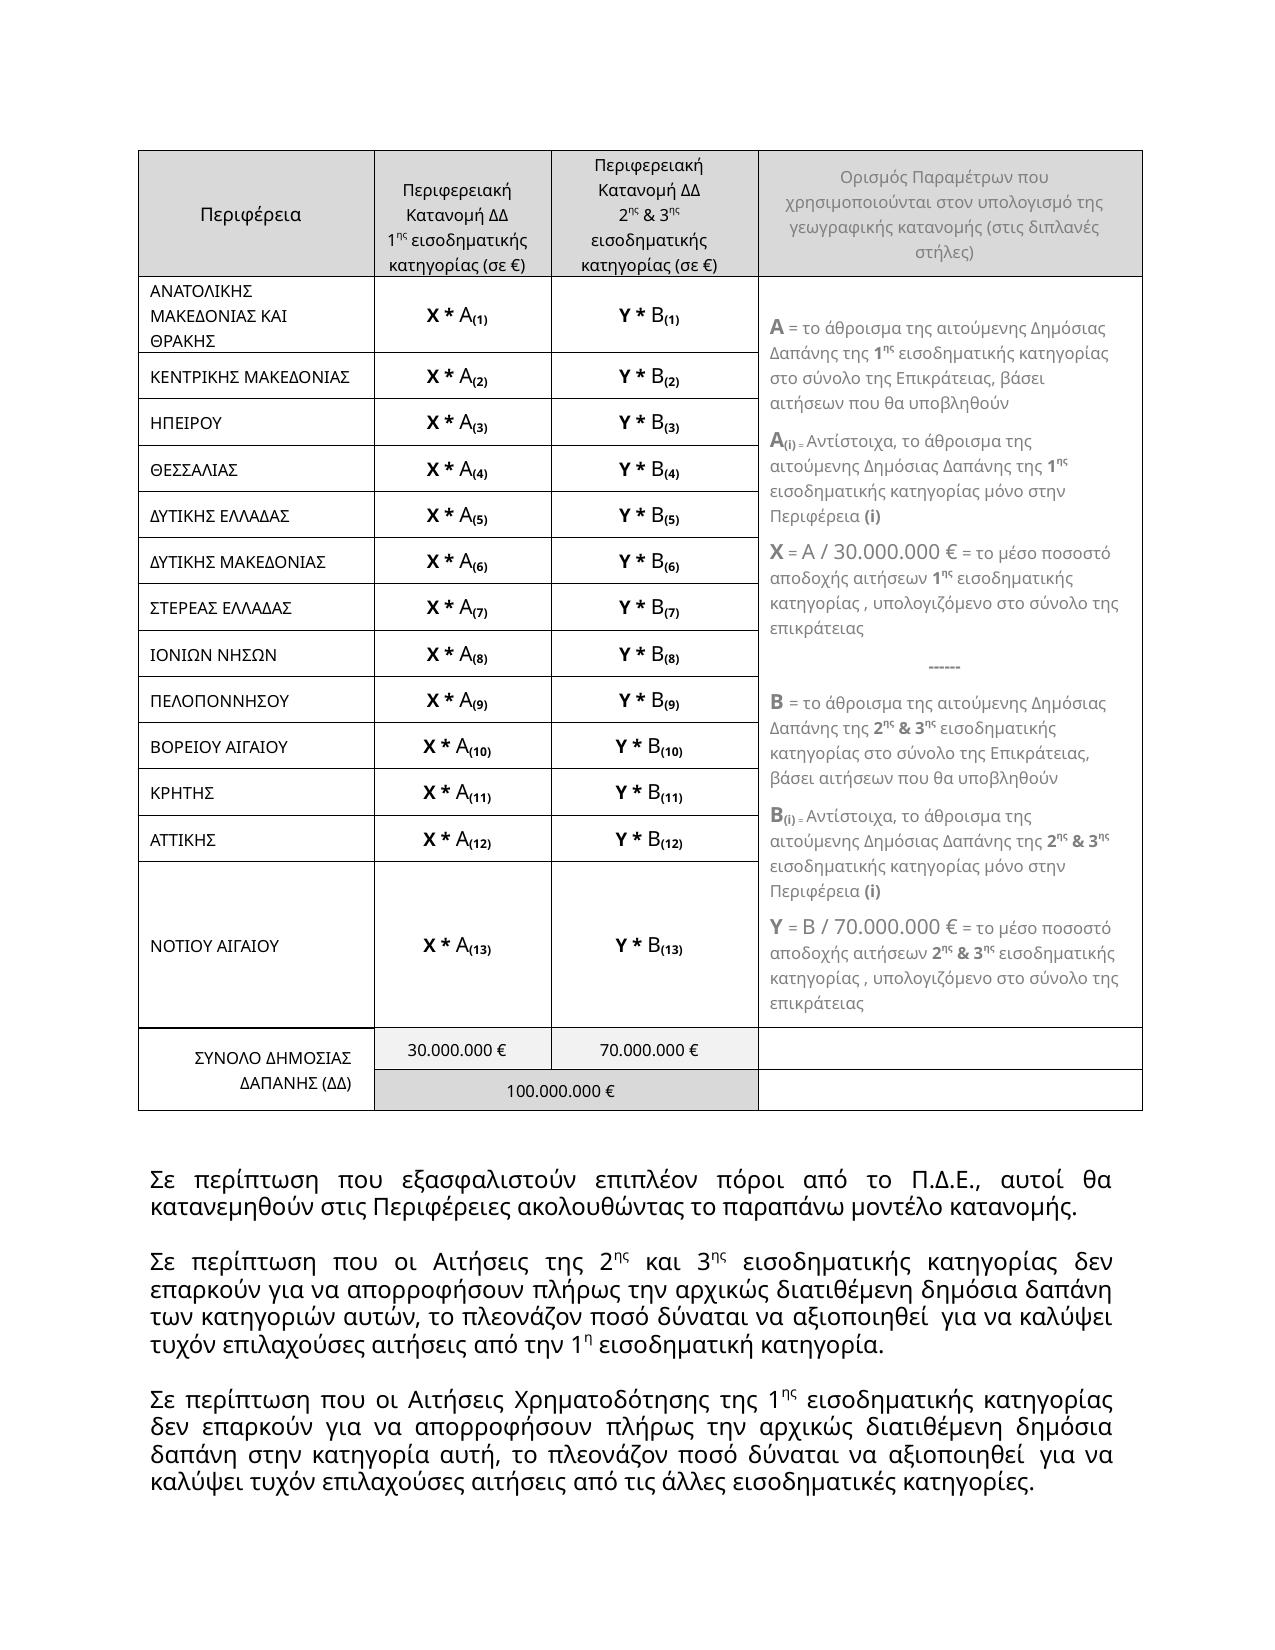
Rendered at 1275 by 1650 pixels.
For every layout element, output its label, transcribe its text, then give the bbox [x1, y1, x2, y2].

table_cell ΙΟΝΙΩΝ ΝΗΣΩΝ [139, 631, 374, 676]
table_cell Υ * Β(1) [552, 277, 758, 352]
table_cell Α = το άθροισμα της αιτούμενης Δημόσιας Δαπάνης της 1ης εισοδηματικής κατηγορίας στο σύνολο της Επικράτειας, βάσει αιτήσεων που θα υποβληθούν Α(i) = Αντίστοιχα, το άθροισμα της αιτούμενης Δημόσιας Δαπάνης της 1ης εισοδηματικής κατηγορίας μόνο στην Περιφέρεια (i) Χ = Α / 30.000.000 € = το μέσο ποσοστό αποδοχής αιτήσεων 1ης εισοδηματικής κατηγορίας , υπολογιζόμενο στο σύνολο της επικράτειας ------ Β = το άθροισμα της αιτούμενης Δημόσιας Δαπάνης της 2ης & 3ης εισοδηματικής κατηγορίας στο σύνολο της Επικράτειας, βάσει αιτήσεων που θα υποβληθούν Β(i) = Αντίστοιχα, το άθροισμα της αιτούμενης Δημόσιας Δαπάνης της 2ης & 3ης εισοδηματικής κατηγορίας μόνο στην Περιφέρεια (i) Υ = Β / 70.000.000 € = το μέσο ποσοστό αποδοχής αιτήσεων 2ης & 3ης εισοδηματικής κατηγορίας , υπολογιζόμενο στο σύνολο της επικράτειας [759, 277, 1142, 1027]
table_cell Υ * Β(8) [552, 631, 758, 676]
table_header Περιφερειακή Κατανομή ΔΔ 1ης εισοδηματικής κατηγορίας (σε €) [375, 151, 551, 276]
table_cell [759, 1070, 1142, 1110]
table_cell Υ * Β(13) [552, 862, 758, 1027]
table_cell Υ * Β(5) [552, 492, 758, 537]
table_cell Υ * Β(11) [552, 769, 758, 814]
text Σε περίπτωση που εξασφαλιστούν επιπλέον πόροι από το Π.Δ.Ε., αυτοί θα κατανεμηθούν στις Περιφέρειες ακολουθώντας το παραπάνω μοντέλο κατανομής. [150, 1166, 1113, 1221]
table_cell Χ * Α(3) [375, 399, 551, 444]
table_cell Χ * Α(5) [375, 492, 551, 537]
table_cell Χ * Α(10) [375, 723, 551, 768]
table_cell ΣΥΝΟΛΟ ΔΗΜΟΣΙΑΣ ΔΑΠΑΝΗΣ (ΔΔ) [139, 1029, 374, 1110]
table_cell Χ * Α(6) [375, 538, 551, 583]
table_cell Χ * Α(13) [375, 862, 551, 1027]
table_cell [759, 1028, 1142, 1068]
table_cell ΔΥΤΙΚΗΣ ΜΑΚΕΔΟΝΙΑΣ [139, 538, 374, 583]
table_cell ΗΠΕΙΡΟΥ [139, 399, 374, 444]
table_cell Υ * Β(3) [552, 399, 758, 444]
table_cell ΚΡΗΤΗΣ [139, 769, 374, 814]
table_header Περιφέρεια [139, 151, 374, 276]
table_cell Υ * Β(10) [552, 723, 758, 768]
table_cell 70.000.000 € [552, 1028, 758, 1068]
table_cell ΝΟΤΙΟΥ ΑΙΓΑΙΟΥ [139, 862, 374, 1027]
table_cell ΘΕΣΣΑΛΙΑΣ [139, 446, 374, 491]
table_cell Χ * Α(1) [375, 277, 551, 352]
table_cell Χ * Α(4) [375, 446, 551, 491]
text Σε περίπτωση που οι Αιτήσεις Χρηματοδότησης της 1ης εισοδηματικής κατηγορίας δεν επαρκούν για να απορροφήσουν πλήρως την αρχικώς διατιθέμενη δημόσια δαπάνη στην κατηγορία αυτή, το πλεονάζον ποσό δύναται να αξιοποιηθεί για να καλύψει τυχόν επιλαχούσες αιτήσεις από τις άλλες εισοδηματικές κατηγορίες. [150, 1386, 1113, 1496]
table_cell Χ * Α(9) [375, 677, 551, 722]
table_cell ΑΤΤΙΚΗΣ [139, 816, 374, 861]
table_cell Χ * Α(8) [375, 631, 551, 676]
table_cell Υ * Β(6) [552, 538, 758, 583]
table_cell ΣΤΕΡΕΑΣ ΕΛΛΑΔΑΣ [139, 584, 374, 629]
table_cell Χ * Α(7) [375, 584, 551, 629]
table_cell ΚΕΝΤΡΙΚΗΣ ΜΑΚΕΔΟΝΙΑΣ [139, 353, 374, 398]
table_cell Υ * Β(12) [552, 816, 758, 861]
table_cell ΔΥΤΙΚΗΣ ΕΛΛΑΔΑΣ [139, 492, 374, 537]
table_cell 100.000.000 € [375, 1070, 758, 1110]
table_header Περιφερειακή Κατανομή ΔΔ 2ης & 3ης εισοδηματικής κατηγορίας (σε €) [552, 151, 758, 276]
table_cell ΠΕΛΟΠΟΝΝΗΣΟΥ [139, 677, 374, 722]
table_cell Χ * Α(12) [375, 816, 551, 861]
table_cell ΑΝΑΤΟΛΙΚΗΣ ΜΑΚΕΔΟΝΙΑΣ ΚΑΙ ΘΡΑΚΗΣ [139, 277, 374, 352]
table_header Ορισμός Παραμέτρων που χρησιμοποιούνται στον υπολογισμό της γεωγραφικής κατανομής (στις διπλανές στήλες) [759, 151, 1142, 276]
table_cell Χ * Α(2) [375, 353, 551, 398]
table_cell Υ * Β(7) [552, 584, 758, 629]
table_cell ΒΟΡΕΙΟΥ ΑΙΓΑΙΟΥ [139, 723, 374, 768]
table_cell Χ * Α(11) [375, 769, 551, 814]
table_cell 30.000.000 € [375, 1028, 551, 1068]
text Σε περίπτωση που οι Αιτήσεις της 2ης και 3ης εισοδηματικής κατηγορίας δεν επαρκούν για να απορροφήσουν πλήρως την αρχικώς διατιθέμενη δημόσια δαπάνη των κατηγοριών αυτών, το πλεονάζον ποσό δύναται να αξιοποιηθεί για να καλύψει τυχόν επιλαχούσες αιτήσεις από την 1η εισοδηματική κατηγορία. [150, 1249, 1113, 1359]
table_cell Υ * Β(9) [552, 677, 758, 722]
table_cell Υ * Β(2) [552, 353, 758, 398]
table_cell Υ * Β(4) [552, 446, 758, 491]
